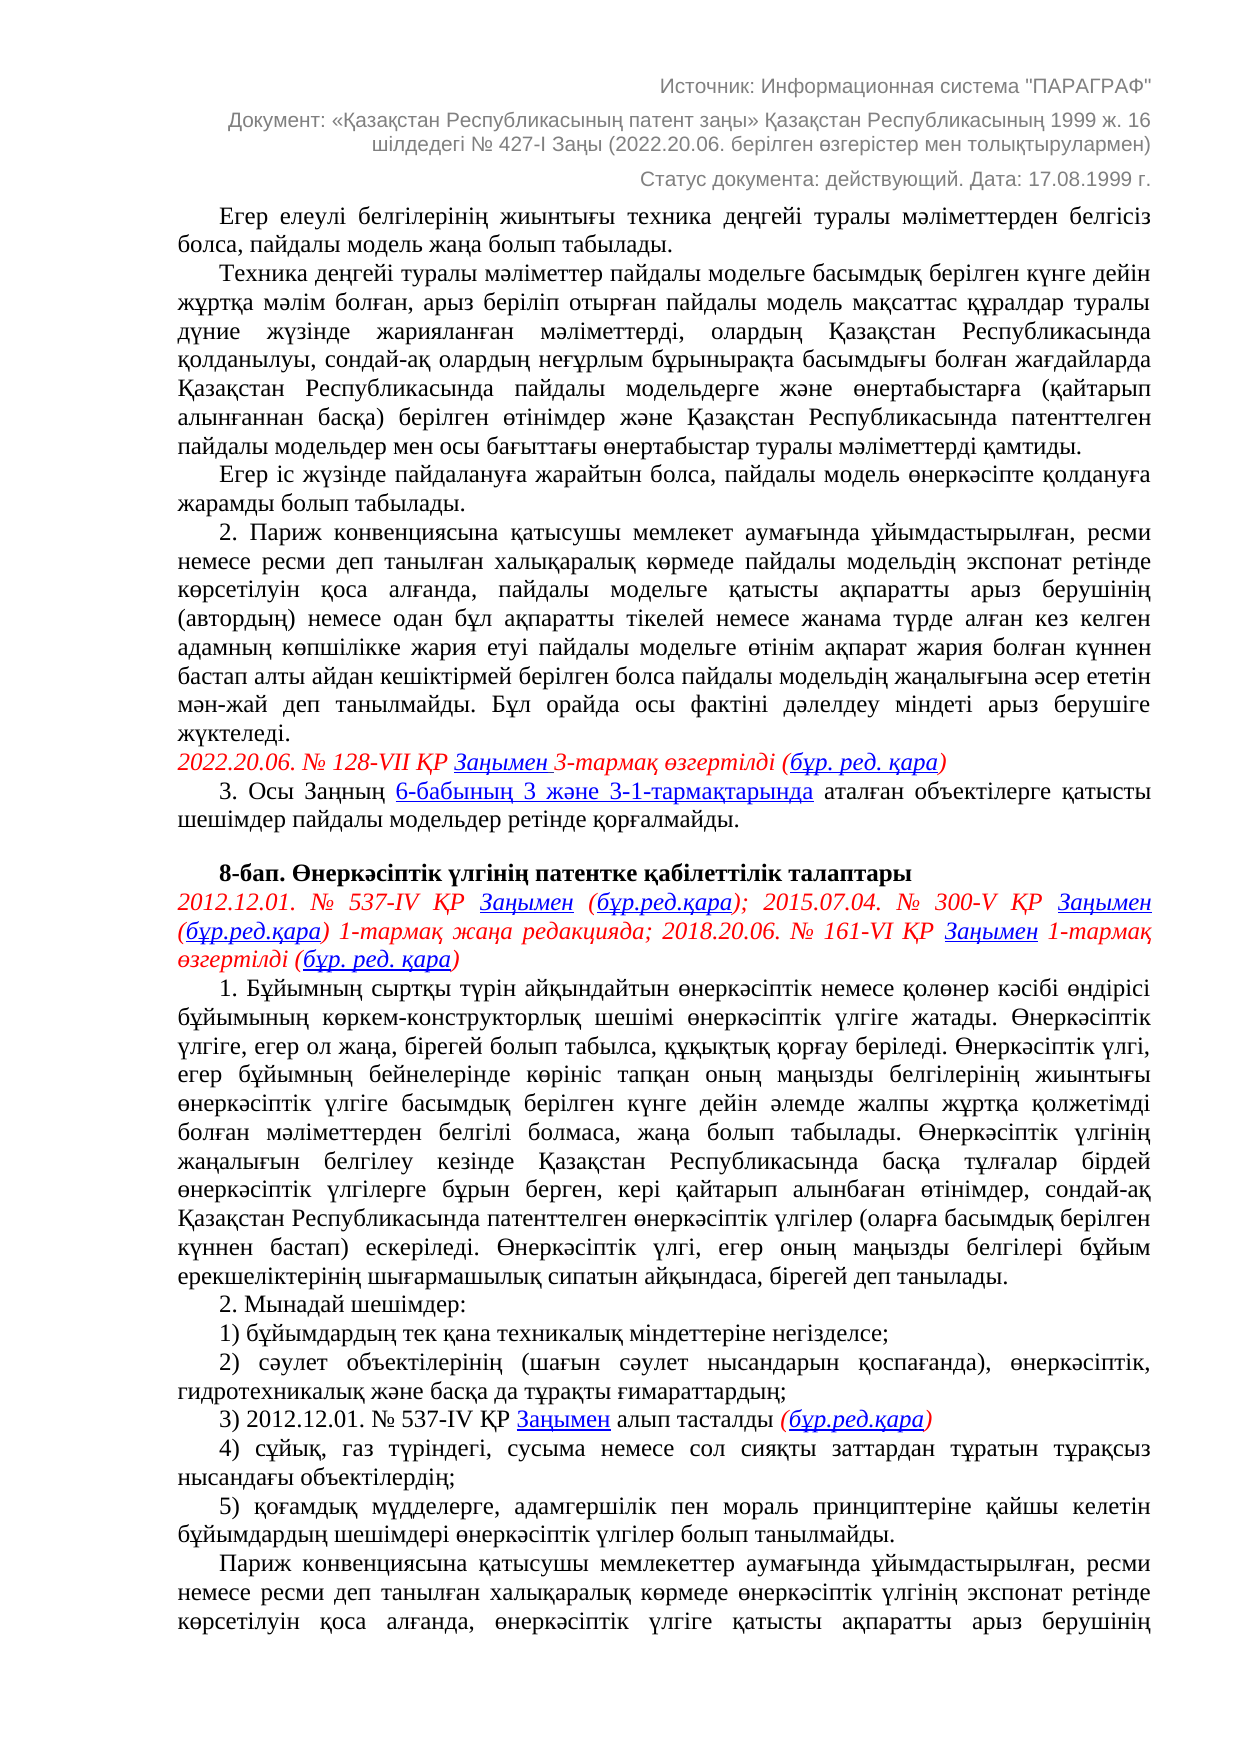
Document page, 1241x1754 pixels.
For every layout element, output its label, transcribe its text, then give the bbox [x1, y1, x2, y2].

text 8-бап. Өнеркәсiптiк үлгiнiң патентке қабiлеттілiк талаптары [219, 858, 1152, 887]
text 2022.20.06. № 128-VII ҚР Заңымен 3-тармақ өзгертілді (бұр. ред. қара) [177, 747, 1152, 776]
text Егер iс жүзiнде пайдалануға жарайтын болса, пайдалы модель өнеркәсiпте қолдануға жарамды болып табылады. [177, 459, 1152, 517]
text 3) 2012.12.01. № 537-ІV ҚР Заңымен алып тасталды (бұр.ред.қара) [177, 1404, 1152, 1433]
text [177, 1548, 1152, 1634]
text 2. Мынадай шешiмдер: [177, 1289, 1152, 1318]
text 2012.12.01. № 537-ІV ҚР Заңымен (бұр.ред.қара); 2015.07.04. № 300-V ҚР Заңымен (бұр.ред.қара) 1-тармақ жаңа редакцияда; 2018.20.06. № 161-VI ҚР Заңымен 1-тармақ өзгертілді (бұр. ред. қара) [177, 887, 1152, 973]
text 2) сәулет объектiлерiнiң (шағын сәулет нысандарын қоспағанда), өнеркәсiптiк, гидротехникалық және басқа да тұрақты ғимараттардың; [177, 1347, 1152, 1404]
text 2. Париж конвенциясына қатысушы мемлекет аумағында ұйымдастырылған, ресми немесе ресми деп танылған халықаралық көрмеде пайдалы модельдiң экспонат ретiнде көрсетiлуiн қоса алғанда, пайдалы модельге қатысты ақпаратты арыз берушiнiң (автордың) немесе одан бұл ақпаратты тiкелей немесе жанама түрде алған кез келген адамның көпшiлiкке жария етуi пайдалы модельге өтiнiм ақпарат жария болған күннен бастап алты айдан кешiктiрмей берiлген болса пайдалы модельдiң жаңалығына әсер ететiн мән-жай деп танылмайды. Бұл орайда осы фактінi дәлелдеу мiндетi арыз берушiге жүктеледi. [177, 517, 1152, 747]
text Техника деңгейi туралы мәлiметтер пайдалы модельге басымдық берiлген күнге дейiн жұртқа мәлiм болған, арыз берiлiп отырған пайдалы модель мақсаттас құралдар туралы дүние жүзiнде жарияланған мәлiметтердi, олардың Қазақстан Республикасында қолданылуы, сондай-ақ олардың неғұрлым бұрынырақта басымдығы болған жағдайларда Қазақстан Республикасында пайдалы модельдерге және өнертабыстарға (қайтарып алынғаннан басқа) берілген өтiнiмдер және Қазақстан Республикасында патенттелген пайдалы модельдер мен осы бағыттағы өнертабыстар туралы мәлiметтердi қамтиды. [177, 258, 1152, 459]
text 4) сұйық, газ түріндегі, сусыма немесе сол сияқты заттардан тұратын тұрақсыз нысандағы объектілердiң; [177, 1433, 1152, 1491]
text 1. Бұйымның сыртқы түрiн айқындайтын өнеркәсіптік немесе қолөнер кәсібі өндірісі бұйымының көркем-конструкторлық шешiмі өнеркәсiптiк үлгiге жатады. Өнеркәсiптiк үлгiге, егер ол жаңа, бiрегей болып табылса, құқықтық қорғау берiледi. Өнеркәсiптiк үлгi, егер бұйымның бейнелерінде көрініс тапқан оның маңызды белгілерінің жиынтығы өнеркәсіптік үлгіге басымдық берілген күнге дейін әлемде жалпы жұртқа қолжетімді болған мәліметтерден белгілі болмаса, жаңа болып табылады. Өнеркәсіптік үлгінің жаңалығын белгілеу кезінде Қазақстан Республикасында басқа тұлғалар бірдей өнеркәсіптік үлгілерге бұрын берген, кері қайтарып алынбаған өтінімдер, сондай-ақ Қазақстан Республикасында патенттелген өнеркәсіптік үлгілер (оларға басымдық берілген күннен бастап) ескеріледі. Өнеркәсіптік үлгі, егер оның маңызды белгілері бұйым ерекшеліктерінің шығармашылық сипатын айқындаса, бірегей деп танылады. [177, 973, 1152, 1289]
text 1) бұйымдардың тек қана техникалық мiндеттерiне негiзделсе; [177, 1318, 1152, 1347]
text 5) қоғамдық мүдделерге, адамгершiлiк пен мораль принциптерiне қайшы келетiн бұйымдардың шешiмдерi өнеркәсiптiк үлгiлер болып танылмайды. [177, 1491, 1152, 1548]
text Егер елеулi белгiлерiнiң жиынтығы техника деңгейi туралы мәлiметтерден белгiсiз болса, пайдалы модель жаңа болып табылады. [177, 201, 1152, 258]
text 3. Осы Заңның 6-бабының 3 және 3-1-тармақтарында аталған объектiлерге қатысты шешiмдер пайдалы модельдер ретiнде қорғалмайды. [177, 776, 1152, 833]
